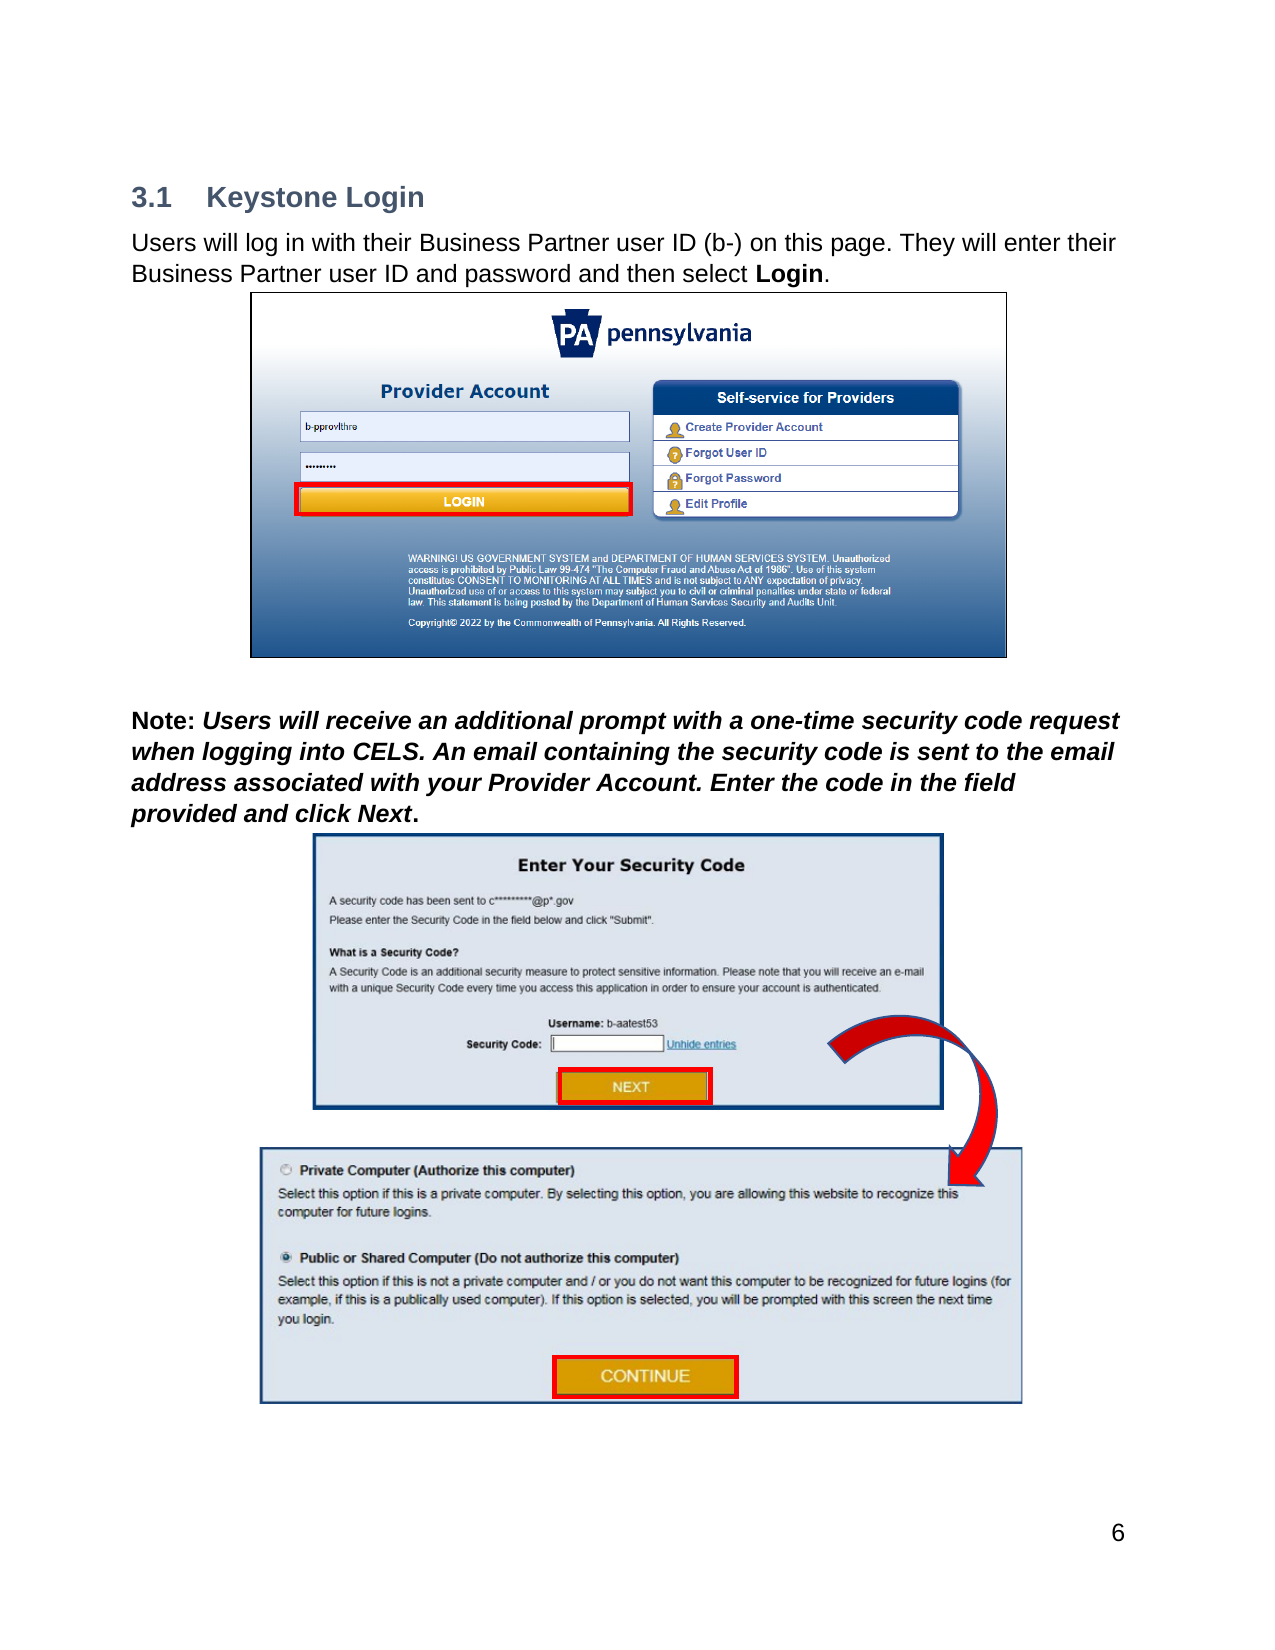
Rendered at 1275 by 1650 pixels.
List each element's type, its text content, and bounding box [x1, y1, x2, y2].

picture [252, 293, 1006, 657]
text Note: Users will receive an additional prompt with a one-time security code request when logging into CELS. An email containing the security code is sent to the email address associated with your Provider Account. Enter the code in the field provided and click Next. [131, 706, 1125, 828]
picture [312, 833, 944, 1110]
text Users will log in with their Business Partner user ID (b-) on this page. They will enter their Business Partner user ID and password and then select Login. [131, 228, 1125, 288]
subtitle Keystone Login [131, 180, 1125, 213]
picture [953, 1147, 962, 1153]
picture [259, 1147, 1023, 1404]
